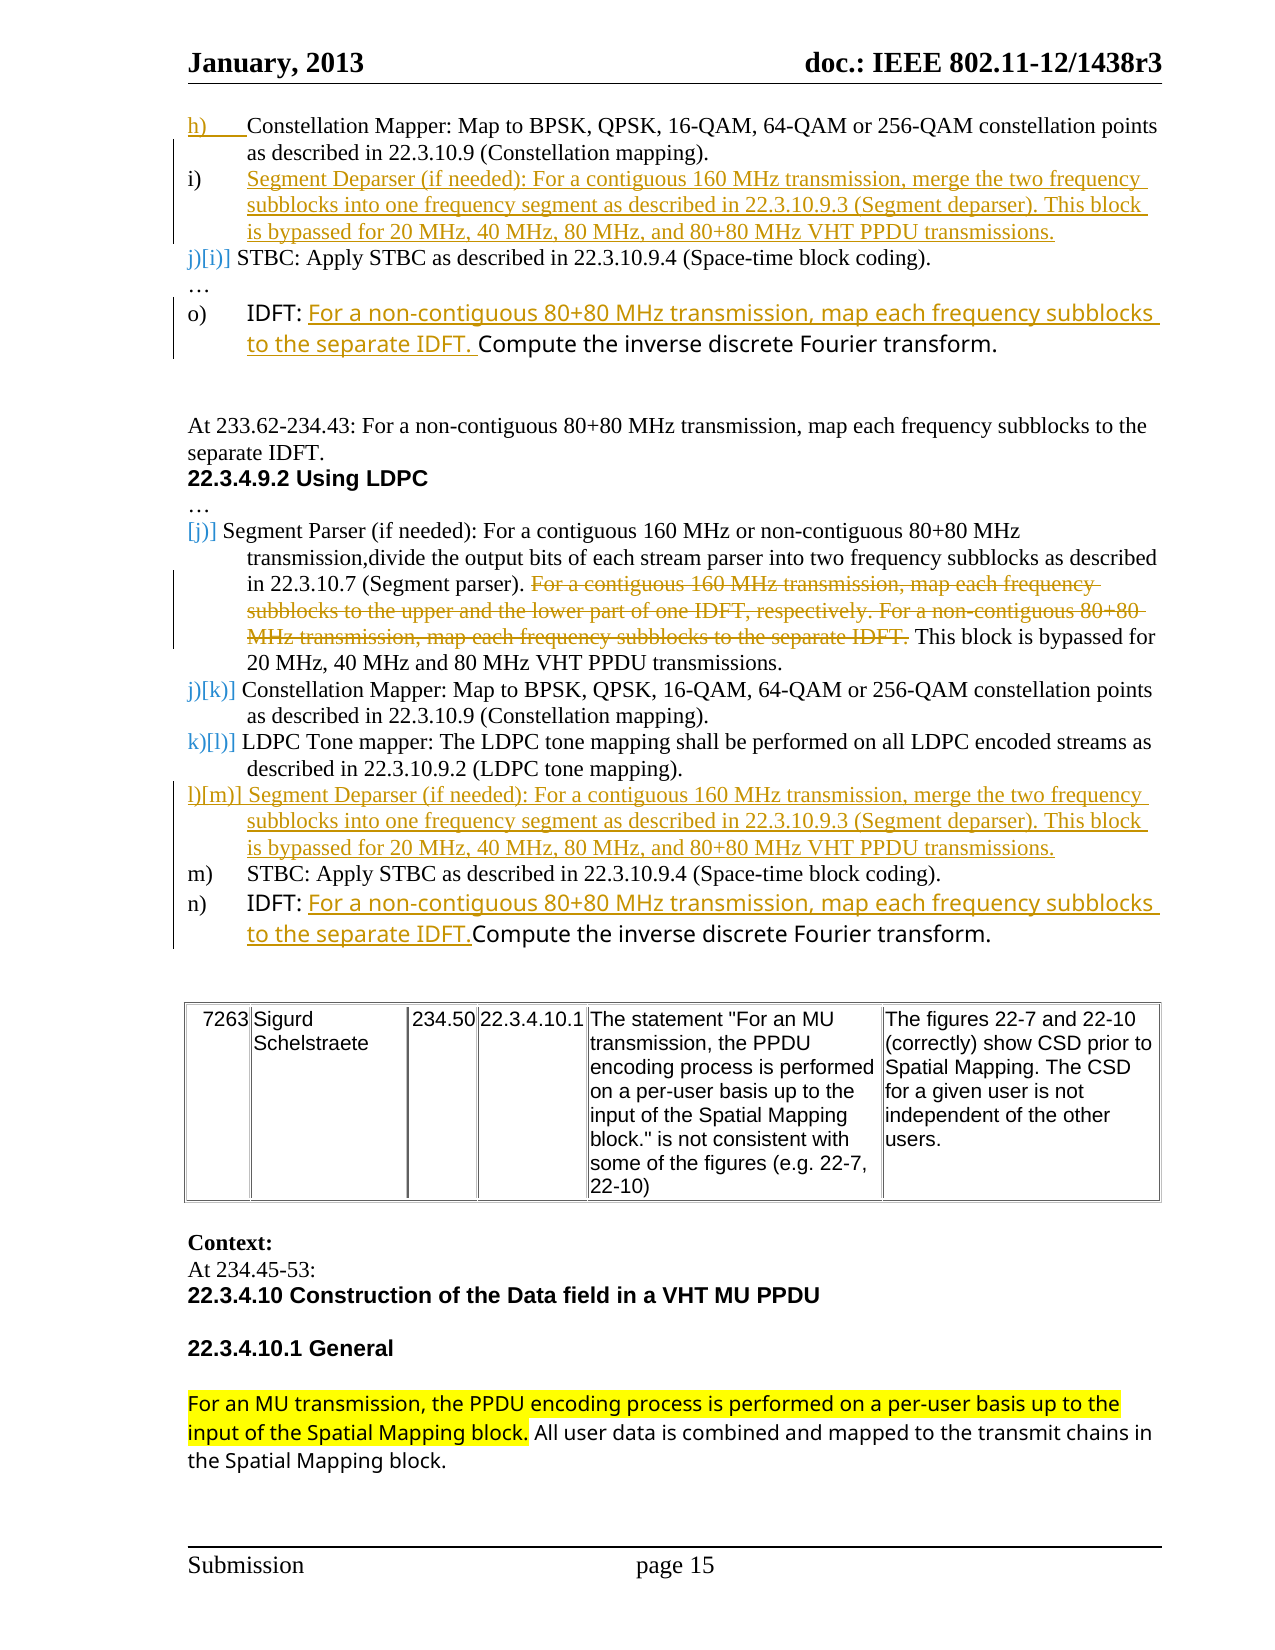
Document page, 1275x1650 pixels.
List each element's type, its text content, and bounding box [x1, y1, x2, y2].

table_header The figures 22-7 and 22-10 (correctly) show CSD prior to Spatial Mapping. The CSD for a given user is not independent of the other users. [883, 1005, 1159, 1200]
text 22.3.4.9.2 Using LDPC [187, 465, 1162, 491]
table_header 7263 [187, 1005, 251, 1200]
text At 233.62-234.43: For a non-contiguous 80+80 MHz transmission, map each frequency subblocks to the separate IDFT. [187, 412, 1162, 465]
table_header Sigurd Schelstraete [251, 1005, 407, 1200]
table_header The statement "For an MU transmission, the PPDU encoding process is performed on a per-user basis up to the input of the Spatial Mapping block." is not consistent with some of the figures (e.g. 22-7, 22-10) [588, 1005, 882, 1200]
list STBC: Apply STBC as described in 22.3.10.9.4 (Space-time block coding). [187, 244, 1162, 271]
list Constellation Mapper: Map to BPSK, QPSK, 16-QAM, 64-QAM or 256-QAM constellation points as described in 22.3.10.9 (Constellation mapping). [187, 676, 1162, 728]
text … [187, 491, 1162, 518]
table_header 22.3.4.10.1 [478, 1005, 587, 1200]
list Segment Parser (if needed): For a contiguous 160 MHz or non-contiguous 80+80 MHz transmission,divide the output bits of each stream parser into two frequency subblocks as described in 22.3.10.7 (Segment parser). This block is bypassed for 20 MHz, 40 MHz and 80 MHz VHT PPDU transmissions. [187, 518, 1162, 676]
list IDFT: Compute the inverse discrete Fourier transform. [187, 887, 1162, 949]
list IDFT: Compute the inverse discrete Fourier transform. [187, 297, 1162, 359]
table_header 234.50 [407, 1005, 478, 1200]
text 22.3.4.10 Construction of the Data field in a VHT MU PPDU [187, 1282, 1162, 1308]
list Constellation Mapper: Map to BPSK, QPSK, 16-QAM, 64-QAM or 256-QAM constellation points as described in 22.3.10.9 (Constellation mapping). [187, 112, 1162, 165]
text 22.3.4.10.1 General [187, 1335, 1162, 1361]
text … [187, 271, 1162, 297]
list STBC: Apply STBC as described in 22.3.10.9.4 (Space-time block coding). [187, 860, 1162, 887]
text At 234.45-53: [187, 1256, 1162, 1282]
text Context: [187, 1229, 1162, 1256]
list LDPC Tone mapper: The LDPC tone mapping shall be performed on all LDPC encoded streams as described in 22.3.10.9.2 (LDPC tone mapping). [187, 728, 1162, 781]
text For an MU transmission, the PPDU encoding process is performed on a per-user basis up to the input of the Spatial Mapping block. All user data is combined and mapped to the transmit chains in the Spatial Mapping block. [187, 1389, 1162, 1475]
